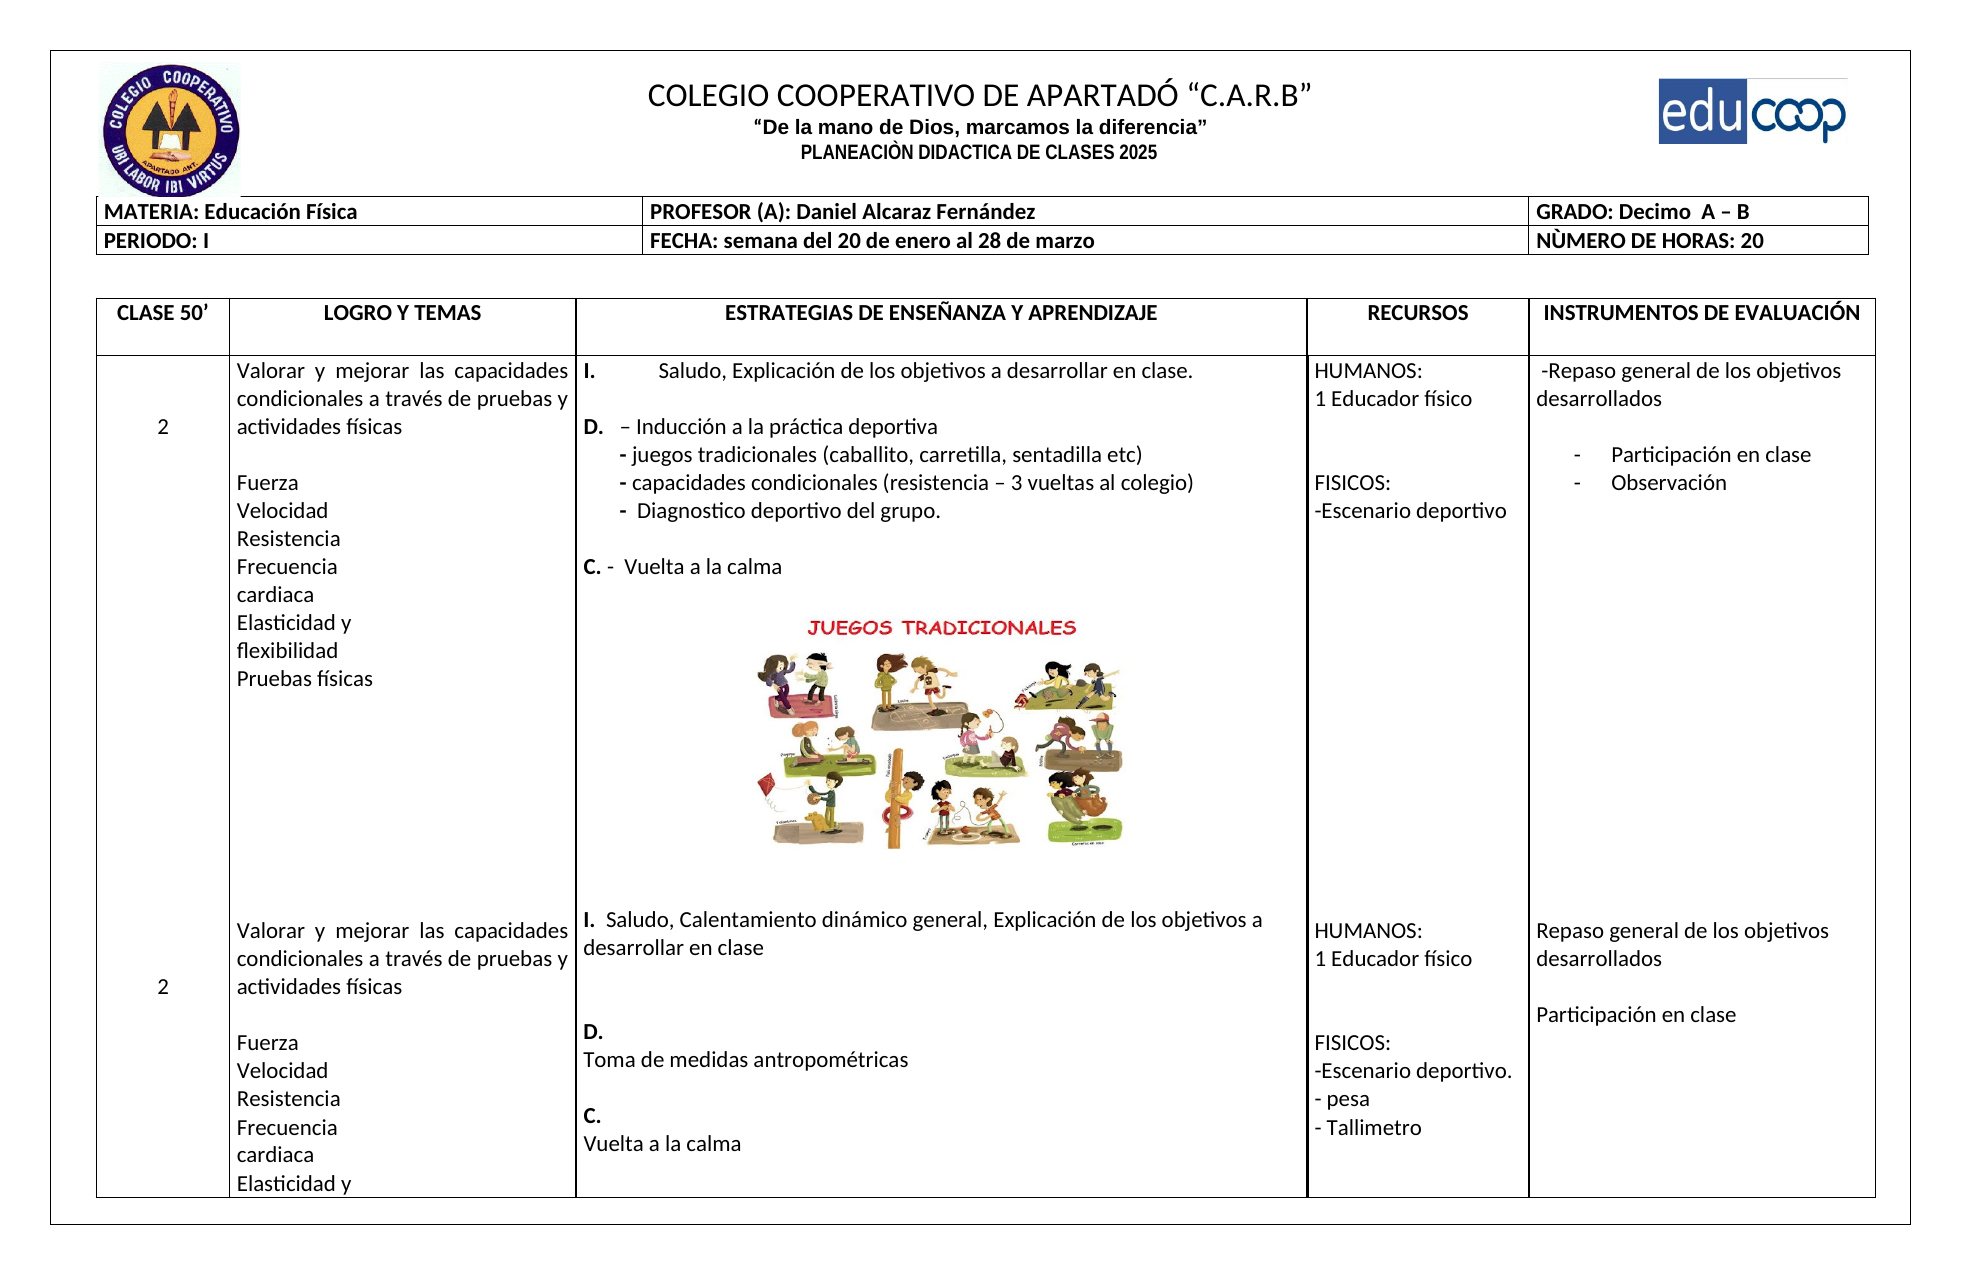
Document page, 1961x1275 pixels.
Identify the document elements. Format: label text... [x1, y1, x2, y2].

table_cell 2 2 2 [97, 356, 229, 1197]
table_header RECURSOS [1308, 299, 1528, 354]
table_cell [1309, 356, 1528, 1197]
table_cell PERIODO: I [97, 226, 642, 254]
table_header LOGRO Y TEMAS [230, 299, 575, 354]
picture [752, 608, 1131, 850]
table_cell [230, 356, 575, 1197]
table_cell NÙMERO DE HORAS: 20 [1529, 226, 1868, 254]
table_header MATERIA: Educación Física [97, 197, 642, 225]
table_cell FECHA: semana del 20 de enero al 28 de marzo [643, 226, 1528, 254]
table_header GRADO: Decimo A – B [1529, 197, 1868, 225]
table_header CLASE 50’ [97, 299, 229, 354]
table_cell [577, 356, 1306, 1197]
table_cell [1530, 356, 1875, 1197]
table_header PROFESOR (A): Daniel Alcaraz Fernández [643, 197, 1528, 225]
table_header INSTRUMENTOS DE EVALUACIÓN [1530, 299, 1875, 354]
table_header ESTRATEGIAS DE ENSEÑANZA Y APRENDIZAJE [577, 299, 1306, 354]
